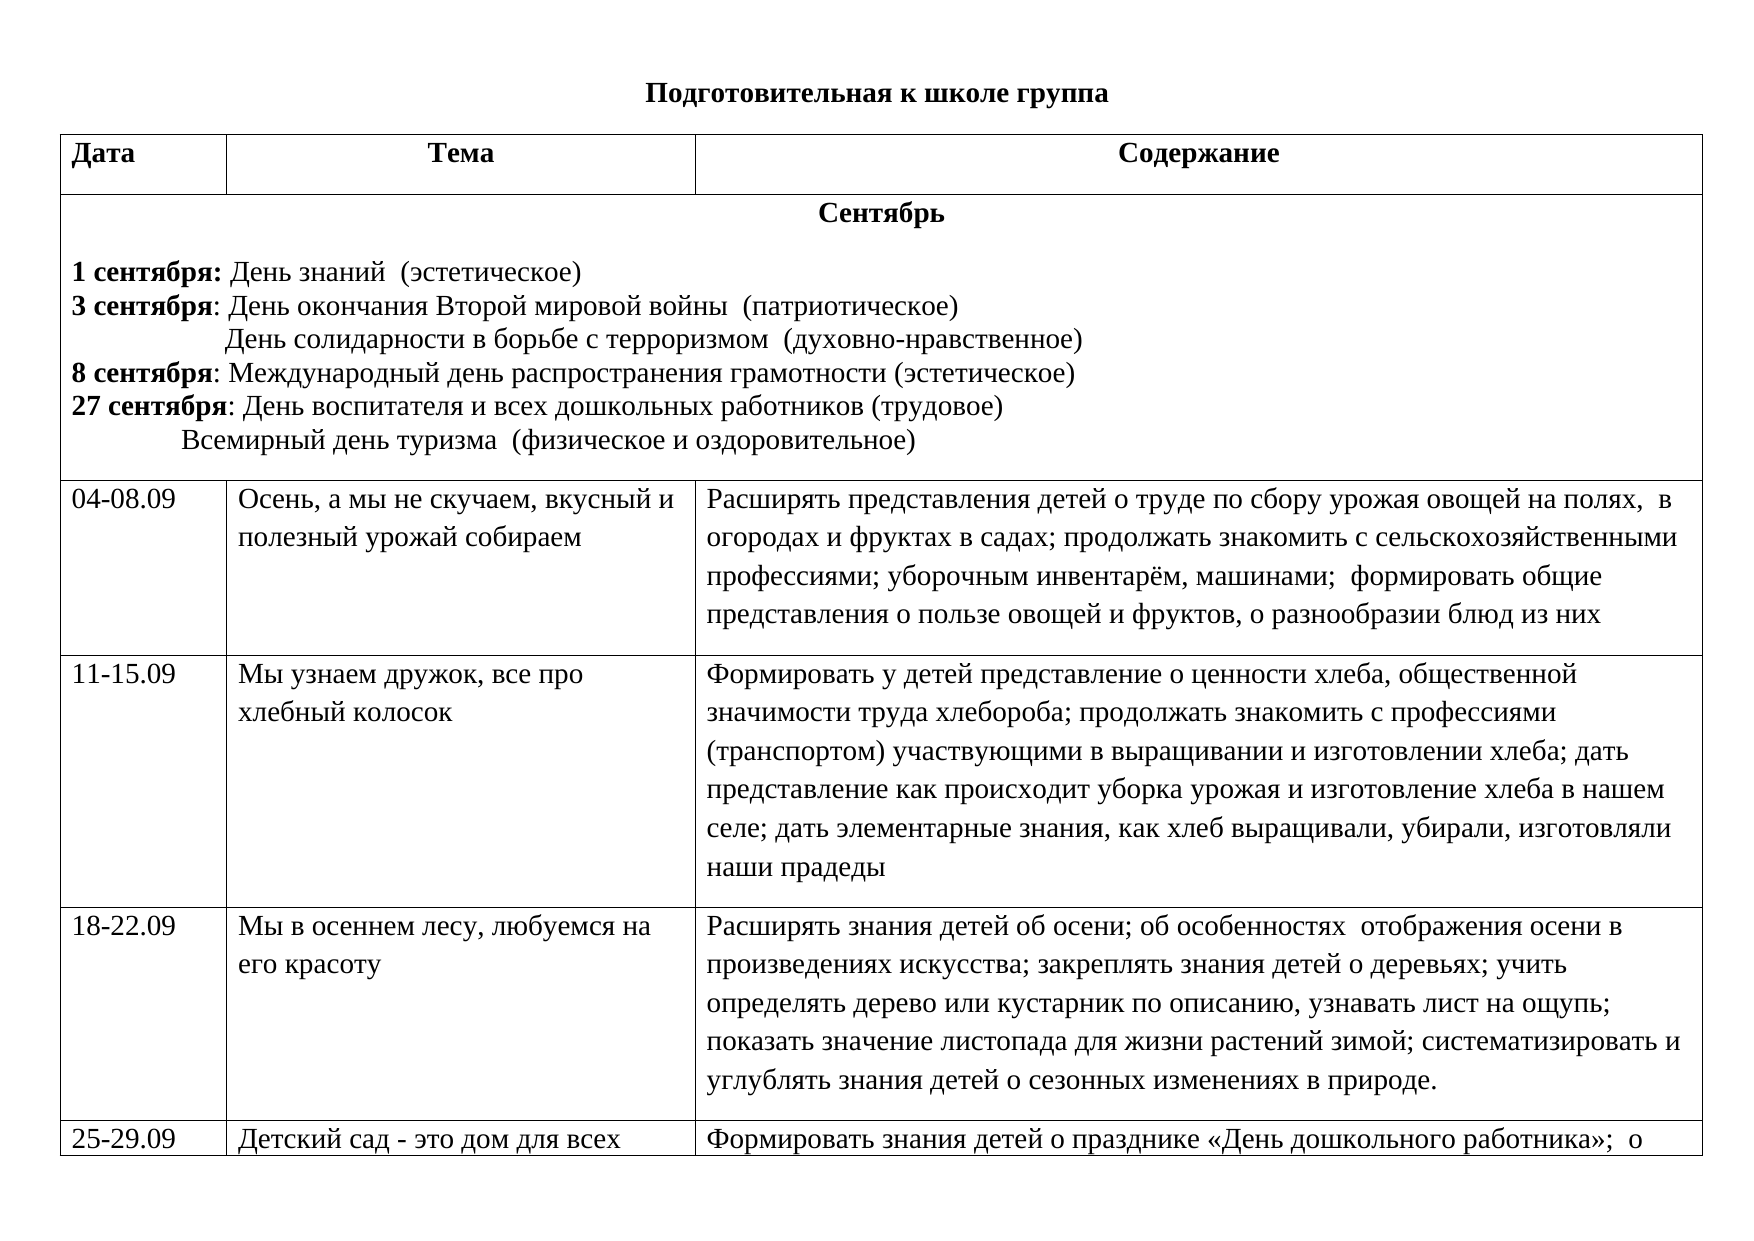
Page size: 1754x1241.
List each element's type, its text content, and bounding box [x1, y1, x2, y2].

table_cell 25-29.09 [61, 1121, 226, 1155]
table_cell Мы в осеннем лесу, любуемся на его красоту [227, 908, 695, 1120]
text Подготовительная к школе группа [75, 75, 1679, 108]
table_cell Расширять знания детей об осени; об особенностях отображения осени в произведениях искусства; закреплять знания детей о деревьях; учить определять дерево или кустарник по описанию, узнавать лист на ощупь; показать значение листопада для жизни растений зимой; систематизировать и углублять знания детей о сезонных изменениях в природе. [696, 908, 1702, 1120]
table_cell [696, 1121, 1702, 1155]
table_header Содержание [696, 135, 1702, 194]
table_header Дата [61, 135, 226, 194]
table_cell Сентябрь 1 сентября: День знаний (эстетическое) 3 сентября: День окончания Второй мировой войны (патриотическое) День солидарности в борьбе с терроризмом (духовно-нравственное) 8 сентября: Международный день распространения грамотности (эстетическое) 27 сентября: День воспитателя и всех дошкольных работников (трудовое) Всемирный день туризма (физическое и оздоровительное) [61, 195, 1702, 480]
table_cell 04-08.09 [61, 481, 226, 655]
table_header Тема [227, 135, 695, 194]
table_cell Формировать у детей представление о ценности хлеба, общественной значимости труда хлебороба; продолжать знакомить с профессиями (транспортом) участвующими в выращивании и изготовлении хлеба; дать представление как происходит уборка урожая и изготовление хлеба в нашем селе; дать элементарные знания, как хлеб выращивали, убирали, изготовляли наши прадеды [696, 656, 1702, 907]
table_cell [227, 1121, 695, 1155]
table_cell Расширять представления детей о труде по сбору урожая овощей на полях, в огородах и фруктах в садах; продолжать знакомить с сельскохозяйственными профессиями; уборочным инвентарём, машинами; формировать общие представления о пользе овощей и фруктов, о разнообразии блюд из них [696, 481, 1702, 655]
table_cell 11-15.09 [61, 656, 226, 907]
table_cell Мы узнаем дружок, все про хлебный колосок [227, 656, 695, 907]
table_cell 18-22.09 [61, 908, 226, 1120]
table_cell Осень, а мы не скучаем, вкусный и полезный урожай собираем [227, 481, 695, 655]
